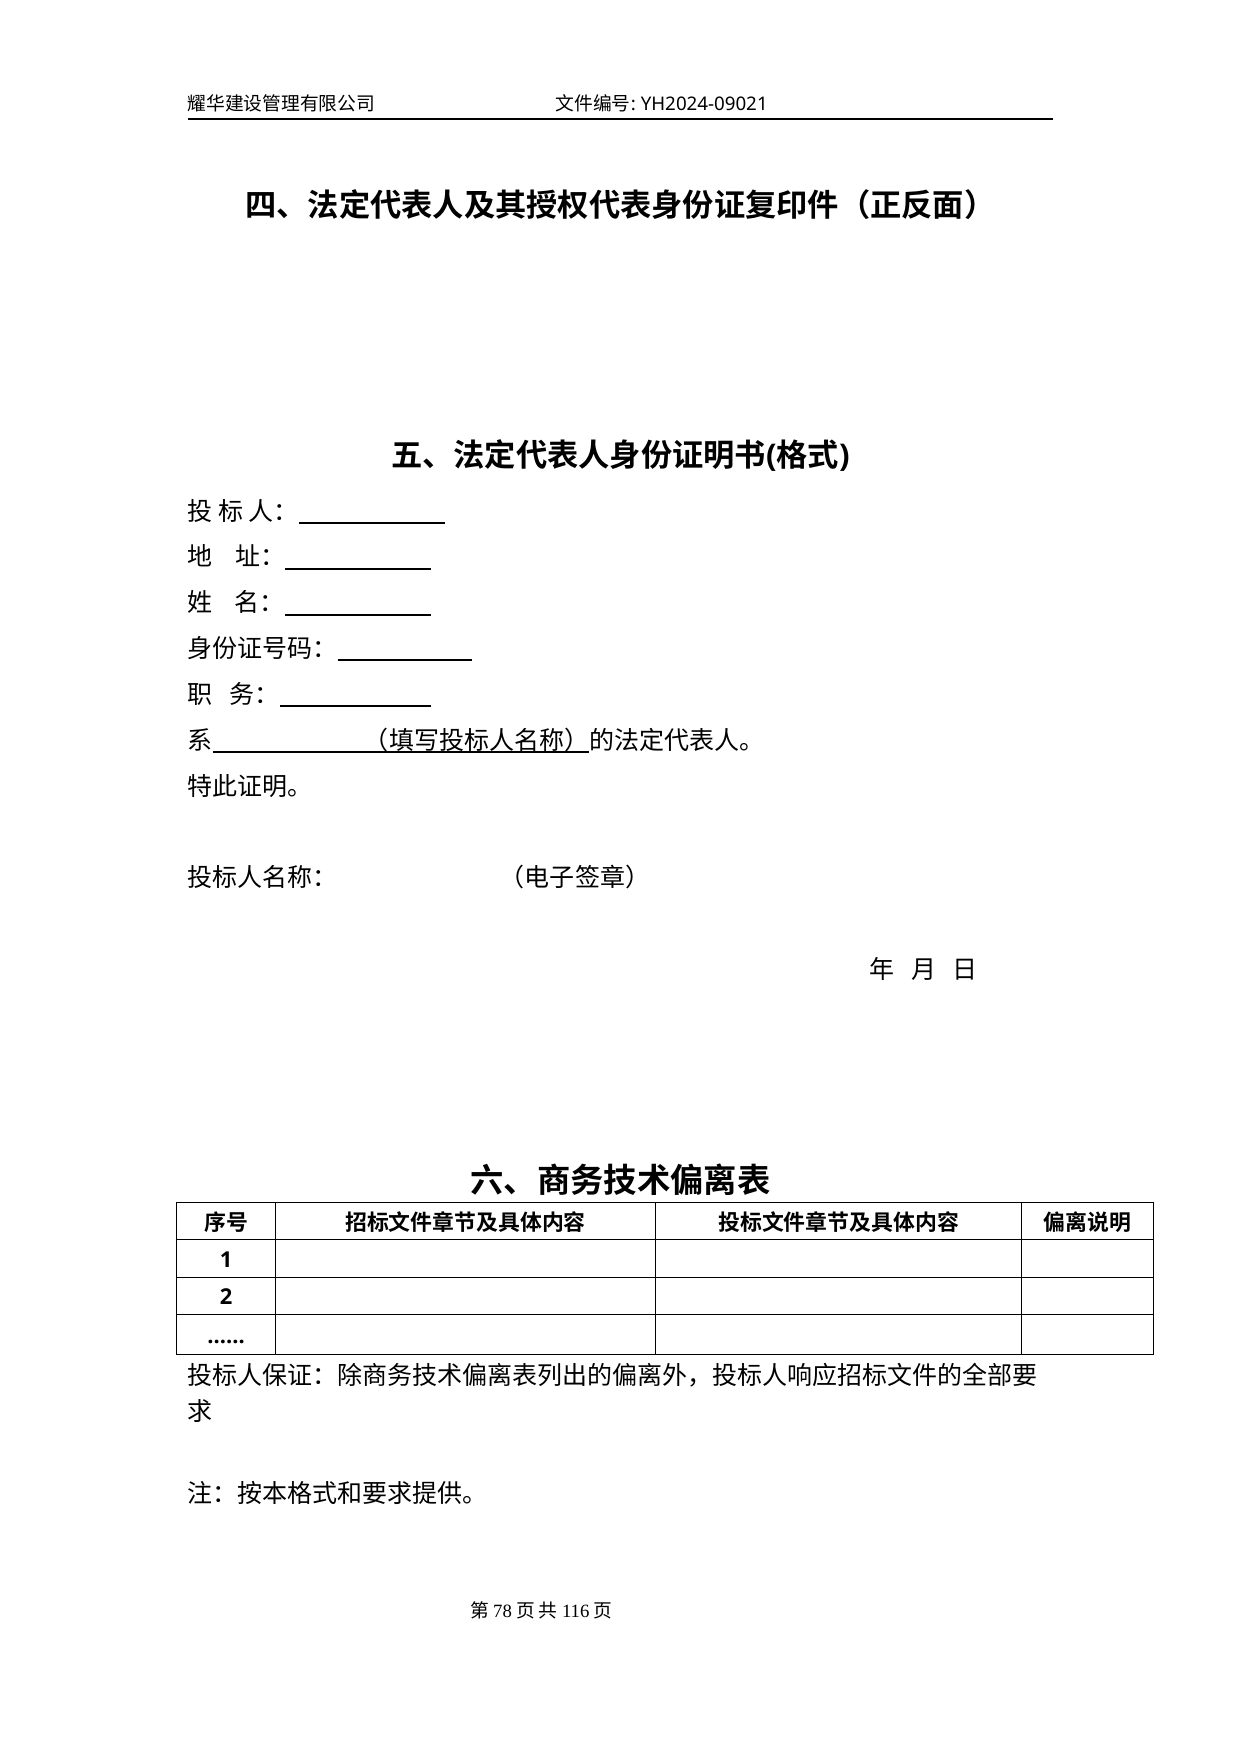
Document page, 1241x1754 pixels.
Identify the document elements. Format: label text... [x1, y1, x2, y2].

table_cell [656, 1240, 1021, 1277]
text 六、商务技术偏离表 [187, 1153, 1053, 1202]
table_cell [656, 1315, 1021, 1354]
table_cell 2 [177, 1278, 275, 1314]
text 年 月 日 [187, 942, 978, 987]
text 特此证明。 [187, 758, 1053, 804]
text 身份证号码： [187, 621, 1023, 667]
table_cell [276, 1240, 655, 1277]
text 注：按本格式和要求提供。 [187, 1473, 1009, 1509]
table_cell 1 [177, 1240, 275, 1277]
table_header 招标文件章节及具体内容 [276, 1203, 655, 1239]
table_header 偏离说明 [1022, 1203, 1153, 1239]
text 系 （填写投标人名称）的法定代表人。 [187, 712, 1053, 758]
text 投标人保证：除商务技术偏离表列出的偏离外，投标人响应招标文件的全部要求 [187, 1355, 1053, 1428]
text 四、法定代表人及其授权代表身份证复印件（正反面） [187, 150, 1053, 233]
table_cell [276, 1315, 655, 1354]
table_cell [276, 1278, 655, 1314]
table_cell [1022, 1278, 1153, 1314]
table_header 投标文件章节及具体内容 [656, 1203, 1021, 1239]
text 职 务： [187, 667, 1023, 712]
table_cell [1022, 1240, 1153, 1277]
text 投 标 人： [187, 483, 1053, 529]
text 姓 名： [187, 575, 1023, 621]
table_header 序号 [177, 1203, 275, 1239]
text 投标人名称： （电子签章） [187, 850, 1053, 896]
table_cell [1022, 1315, 1153, 1354]
text 地 址： [187, 529, 1053, 575]
table_cell …… [177, 1315, 275, 1354]
table_cell [656, 1278, 1021, 1314]
text 五、法定代表人身份证明书(格式) [187, 400, 1053, 483]
